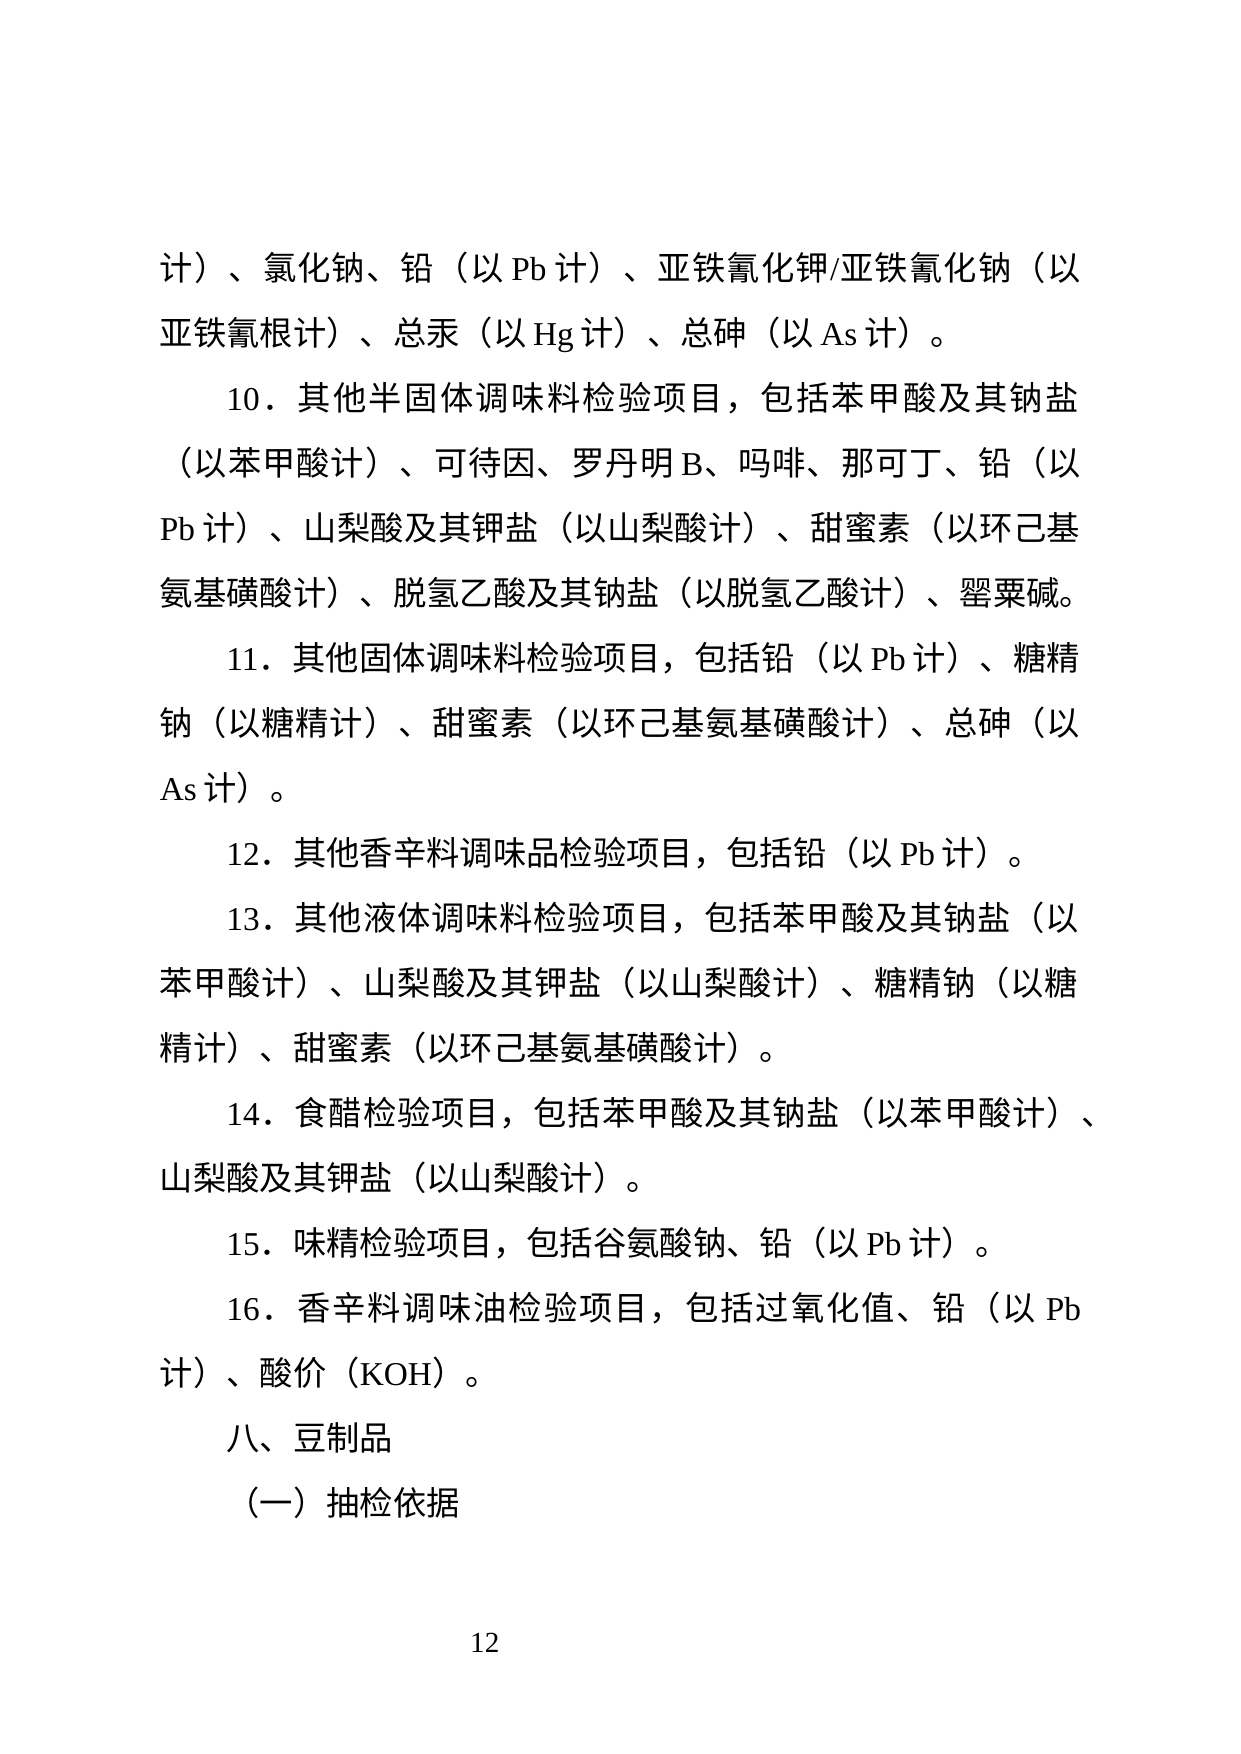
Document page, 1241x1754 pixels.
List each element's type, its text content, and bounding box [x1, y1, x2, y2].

text 12．其他香辛料调味品检验项目，包括铅（以Pb计）。 [159, 818, 1081, 883]
text （一）抽检依据 [159, 1468, 1081, 1533]
text 11．其他固体调味料检验项目，包括铅（以Pb计）、糖精钠（以糖精计）、甜蜜素（以环己基氨基磺酸计）、总砷（以As计）。 [159, 623, 1081, 818]
text 15．味精检验项目，包括谷氨酸钠、铅（以Pb计）。 [159, 1208, 1081, 1273]
text 八、豆制品 [159, 1403, 1081, 1468]
text 10．其他半固体调味料检验项目，包括苯甲酸及其钠盐（以苯甲酸计）、可待因、罗丹明B、吗啡、那可丁、铅（以Pb计）、山梨酸及其钾盐（以山梨酸计）、甜蜜素（以环己基氨基磺酸计）、脱氢乙酸及其钠盐（以脱氢乙酸计）、罂粟碱。 [159, 363, 1081, 623]
text 13．其他液体调味料检验项目，包括苯甲酸及其钠盐（以苯甲酸计）、山梨酸及其钾盐（以山梨酸计）、糖精钠（以糖精计）、甜蜜素（以环己基氨基磺酸计）。 [159, 883, 1081, 1078]
text 14．食醋检验项目，包括苯甲酸及其钠盐（以苯甲酸计）、山梨酸及其钾盐（以山梨酸计）。 [159, 1078, 1081, 1208]
text 16．香辛料调味油检验项目，包括过氧化值、铅（以Pb计）、酸价（KOH）。 [159, 1273, 1081, 1403]
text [159, 233, 1081, 363]
